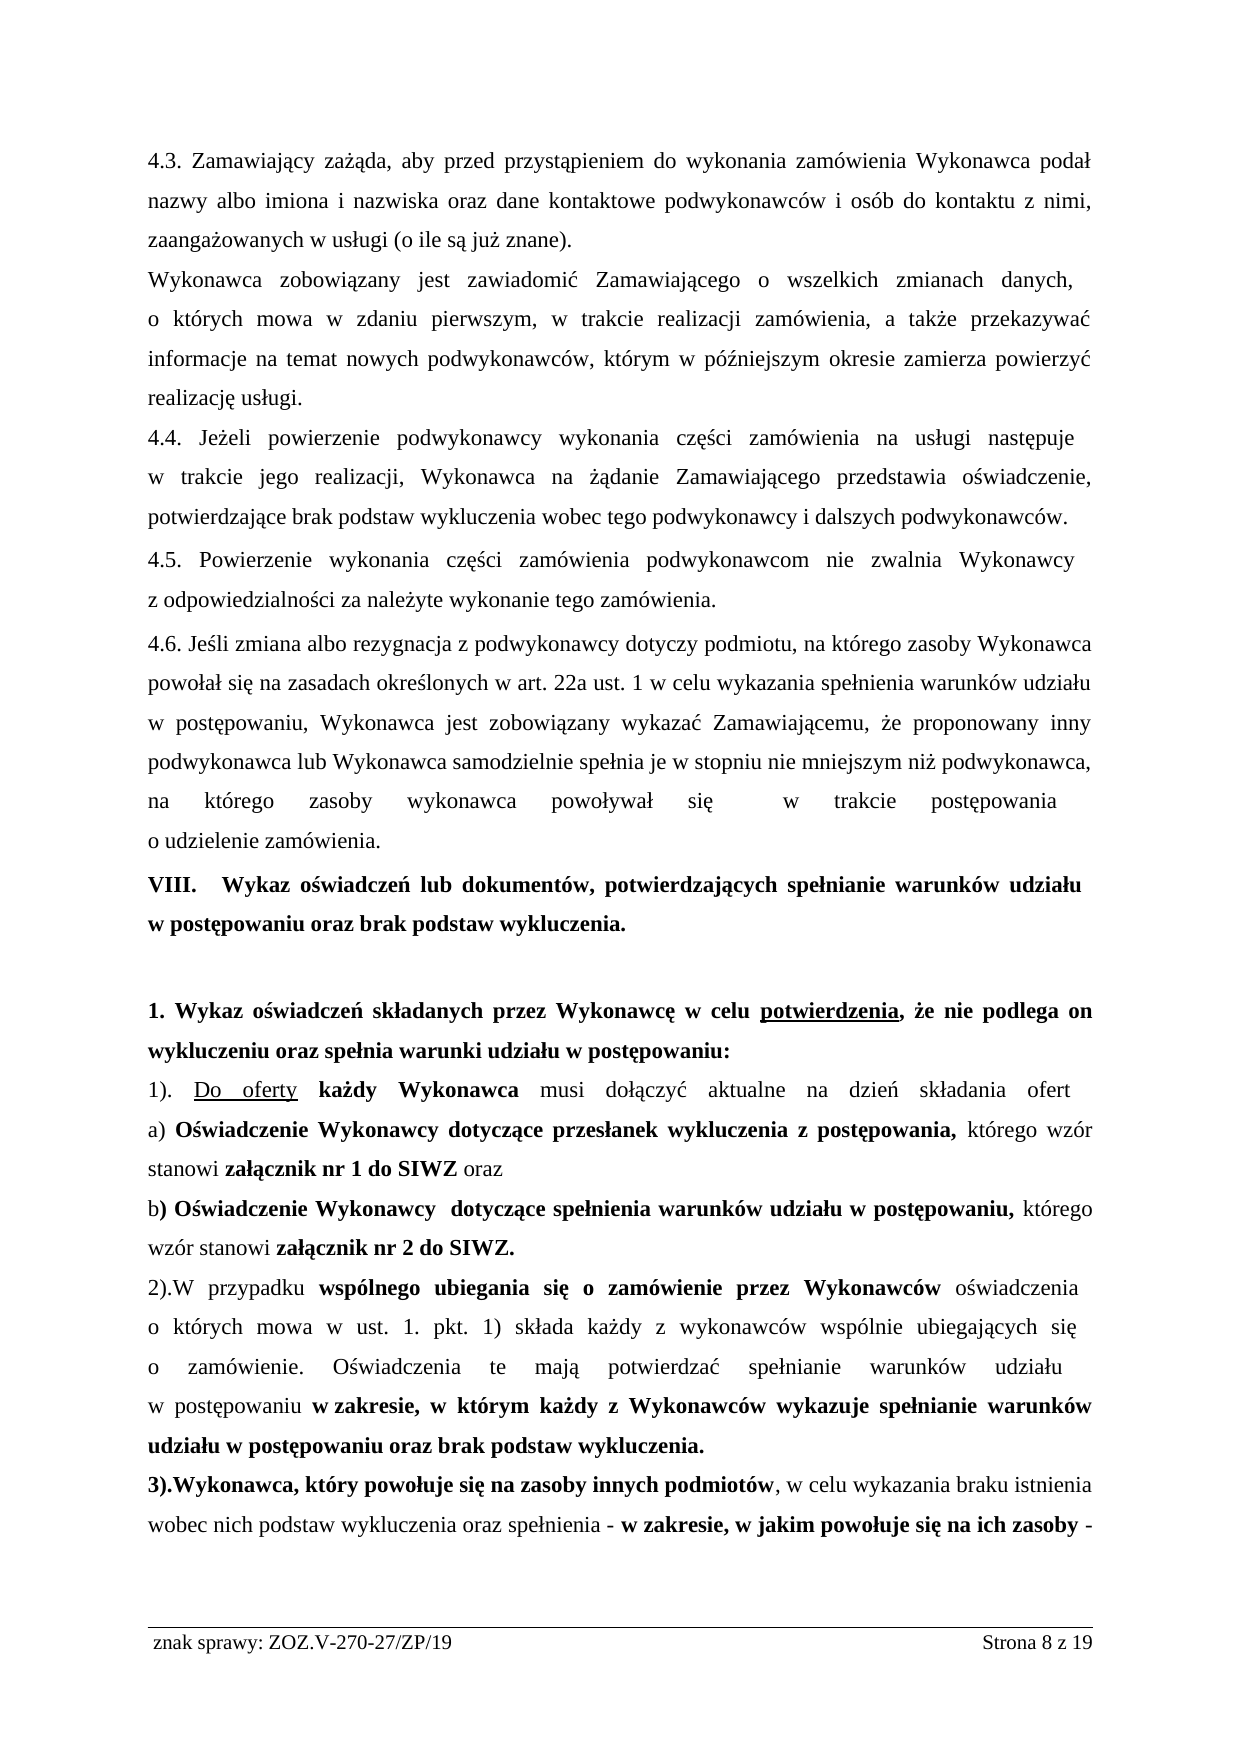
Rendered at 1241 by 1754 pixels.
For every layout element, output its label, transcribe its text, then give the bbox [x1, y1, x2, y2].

text Wykonawca zobowiązany jest zawiadomić Zamawiającego o wszelkich zmianach danych, o których mowa w zdaniu pierwszym, w trakcie realizacji zamówienia, a także przekazywać informacje na temat nowych podwykonawców, którym w późniejszym okresie zamierza powierzyć realizację usługi. [148, 266, 1093, 411]
text VIII. Wykaz oświadczeń lub dokumentów, potwierdzających spełnianie warunków udziału w postępowaniu oraz brak podstaw wykluczenia. [148, 871, 1093, 937]
text 2).W przypadku wspólnego ubiegania się o zamówienie przez Wykonawców oświadczenia o których mowa w ust. 1. pkt. 1) składa każdy z wykonawców wspólnie ubiegających się o zamówienie. Oświadczenia te mają potwierdzać spełnianie warunków udziału w postępowaniu w zakresie, w którym każdy z Wykonawców wykazuje spełnianie warunków udziału w postępowaniu oraz brak podstaw wykluczenia. [148, 1274, 1093, 1458]
text 1. Wykaz oświadczeń składanych przez Wykonawcę w celu potwierdzenia, że nie podlega on wykluczeniu oraz spełnia warunki udziału w postępowaniu: [148, 997, 1093, 1063]
text 4.6. Jeśli zmiana albo rezygnacja z podwykonawcy dotyczy podmiotu, na którego zasoby Wykonawca powołał się na zasadach określonych w art. 22a ust. 1 w celu wykazania spełnienia warunków udziału w postępowaniu, Wykonawca jest zobowiązany wykazać Zamawiającemu, że proponowany inny podwykonawca lub Wykonawca samodzielnie spełnia je w stopniu nie mniejszym niż podwykonawca, na którego zasoby wykonawca powoływał się w trakcie postępowania o udzielenie zamówienia. [148, 630, 1093, 853]
text 4.4. Jeżeli powierzenie podwykonawcy wykonania części zamówienia na usługi następuje w trakcie jego realizacji, Wykonawca na żądanie Zamawiającego przedstawia oświadczenie, potwierdzające brak podstaw wykluczenia wobec tego podwykonawcy i dalszych podwykonawców. [148, 424, 1093, 529]
text 4.5. Powierzenie wykonania części zamówienia podwykonawcom nie zwalnia Wykonawcy z odpowiedzialności za należyte wykonanie tego zamówienia. [148, 547, 1093, 612]
text 4.3. Zamawiający zażąda, aby przed przystąpieniem do wykonania zamówienia Wykonawca podał nazwy albo imiona i nazwiska oraz dane kontaktowe podwykonawców i osób do kontaktu z nimi, zaangażowanych w usługi (o ile są już znane). [148, 148, 1093, 253]
text b) Oświadczenie Wykonawcy dotyczące spełnienia warunków udziału w postępowaniu, którego wzór stanowi załącznik nr 2 do SIWZ. [148, 1195, 1093, 1261]
text 1). Do oferty każdy Wykonawca musi dołączyć aktualne na dzień składania ofert a) Oświadczenie Wykonawcy dotyczące przesłanek wykluczenia z postępowania, którego wzór stanowi załącznik nr 1 do SIWZ oraz [148, 1076, 1093, 1182]
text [148, 1471, 1093, 1537]
